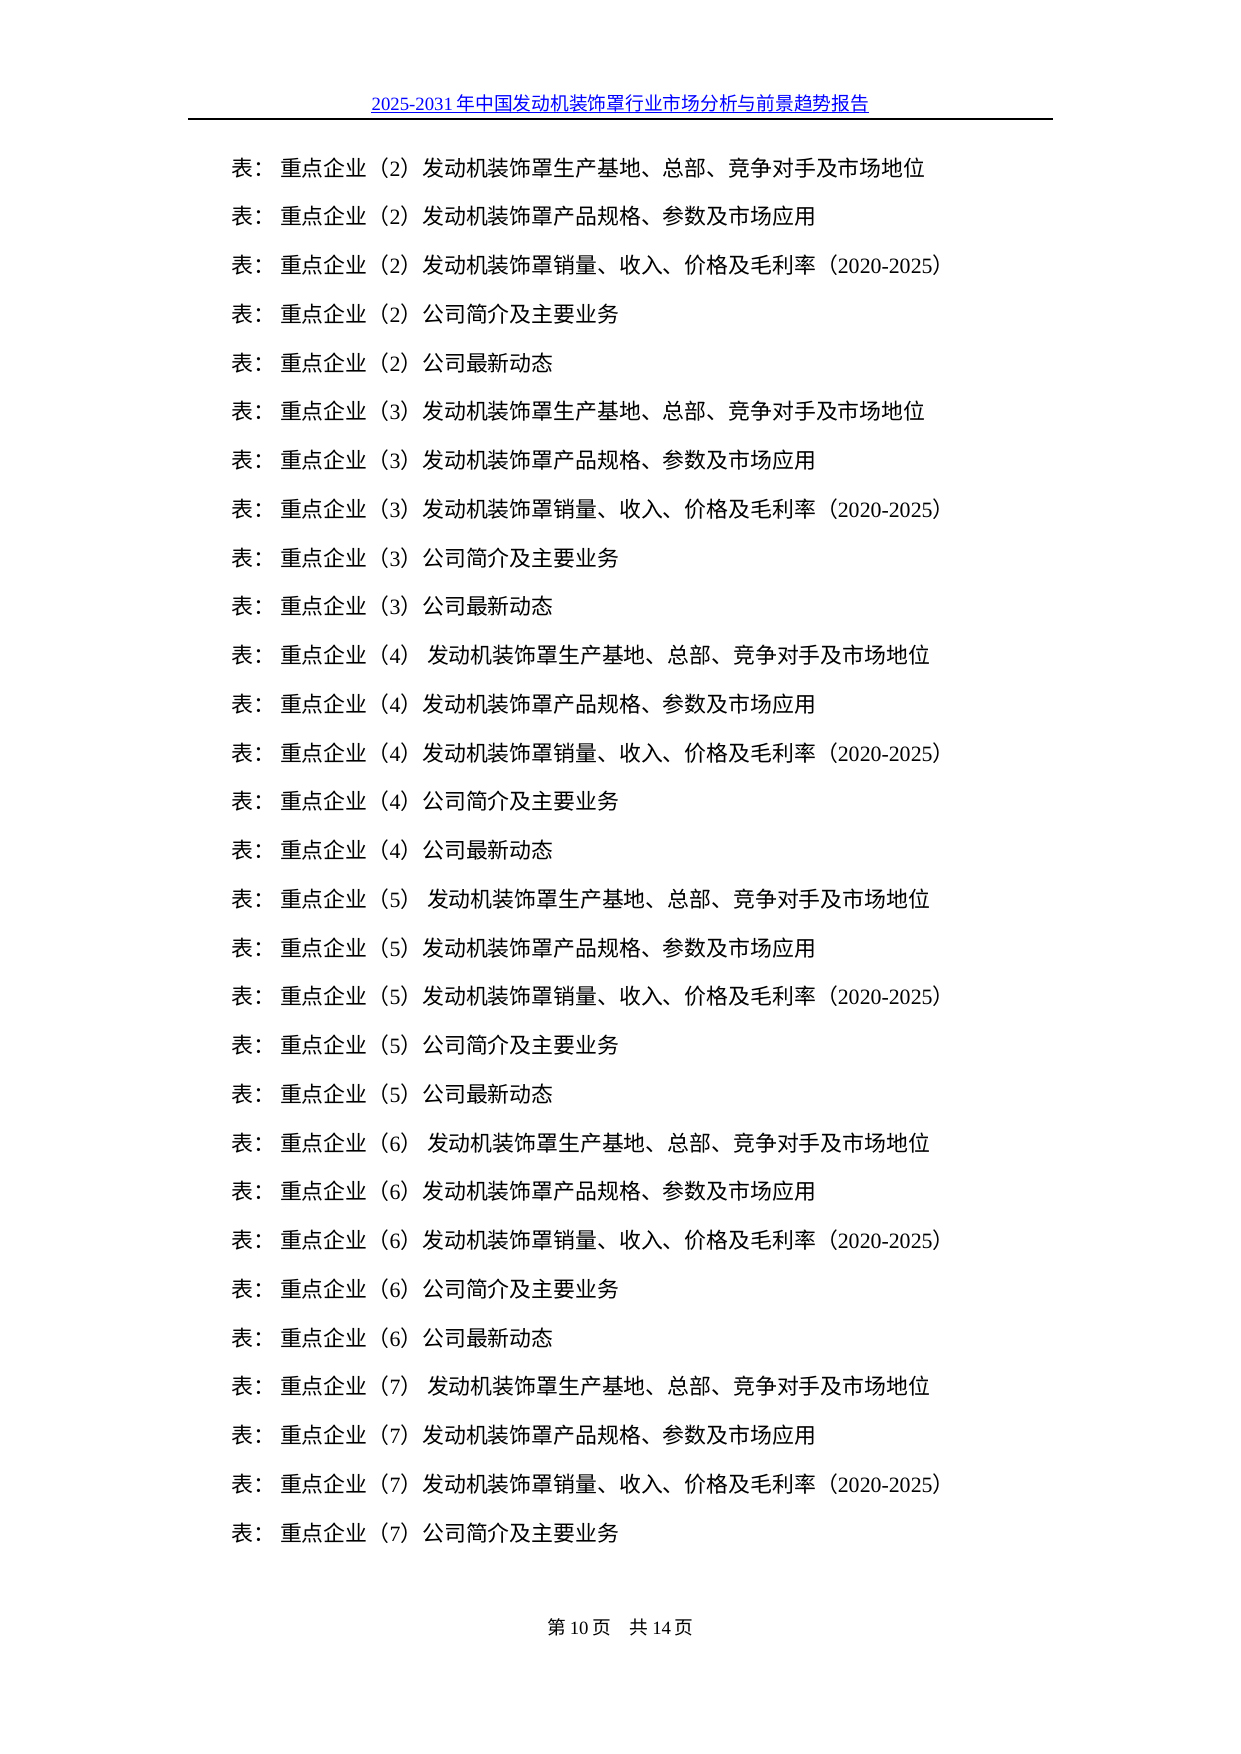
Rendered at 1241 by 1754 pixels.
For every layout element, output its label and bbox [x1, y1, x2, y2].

text [187, 150, 1053, 1548]
